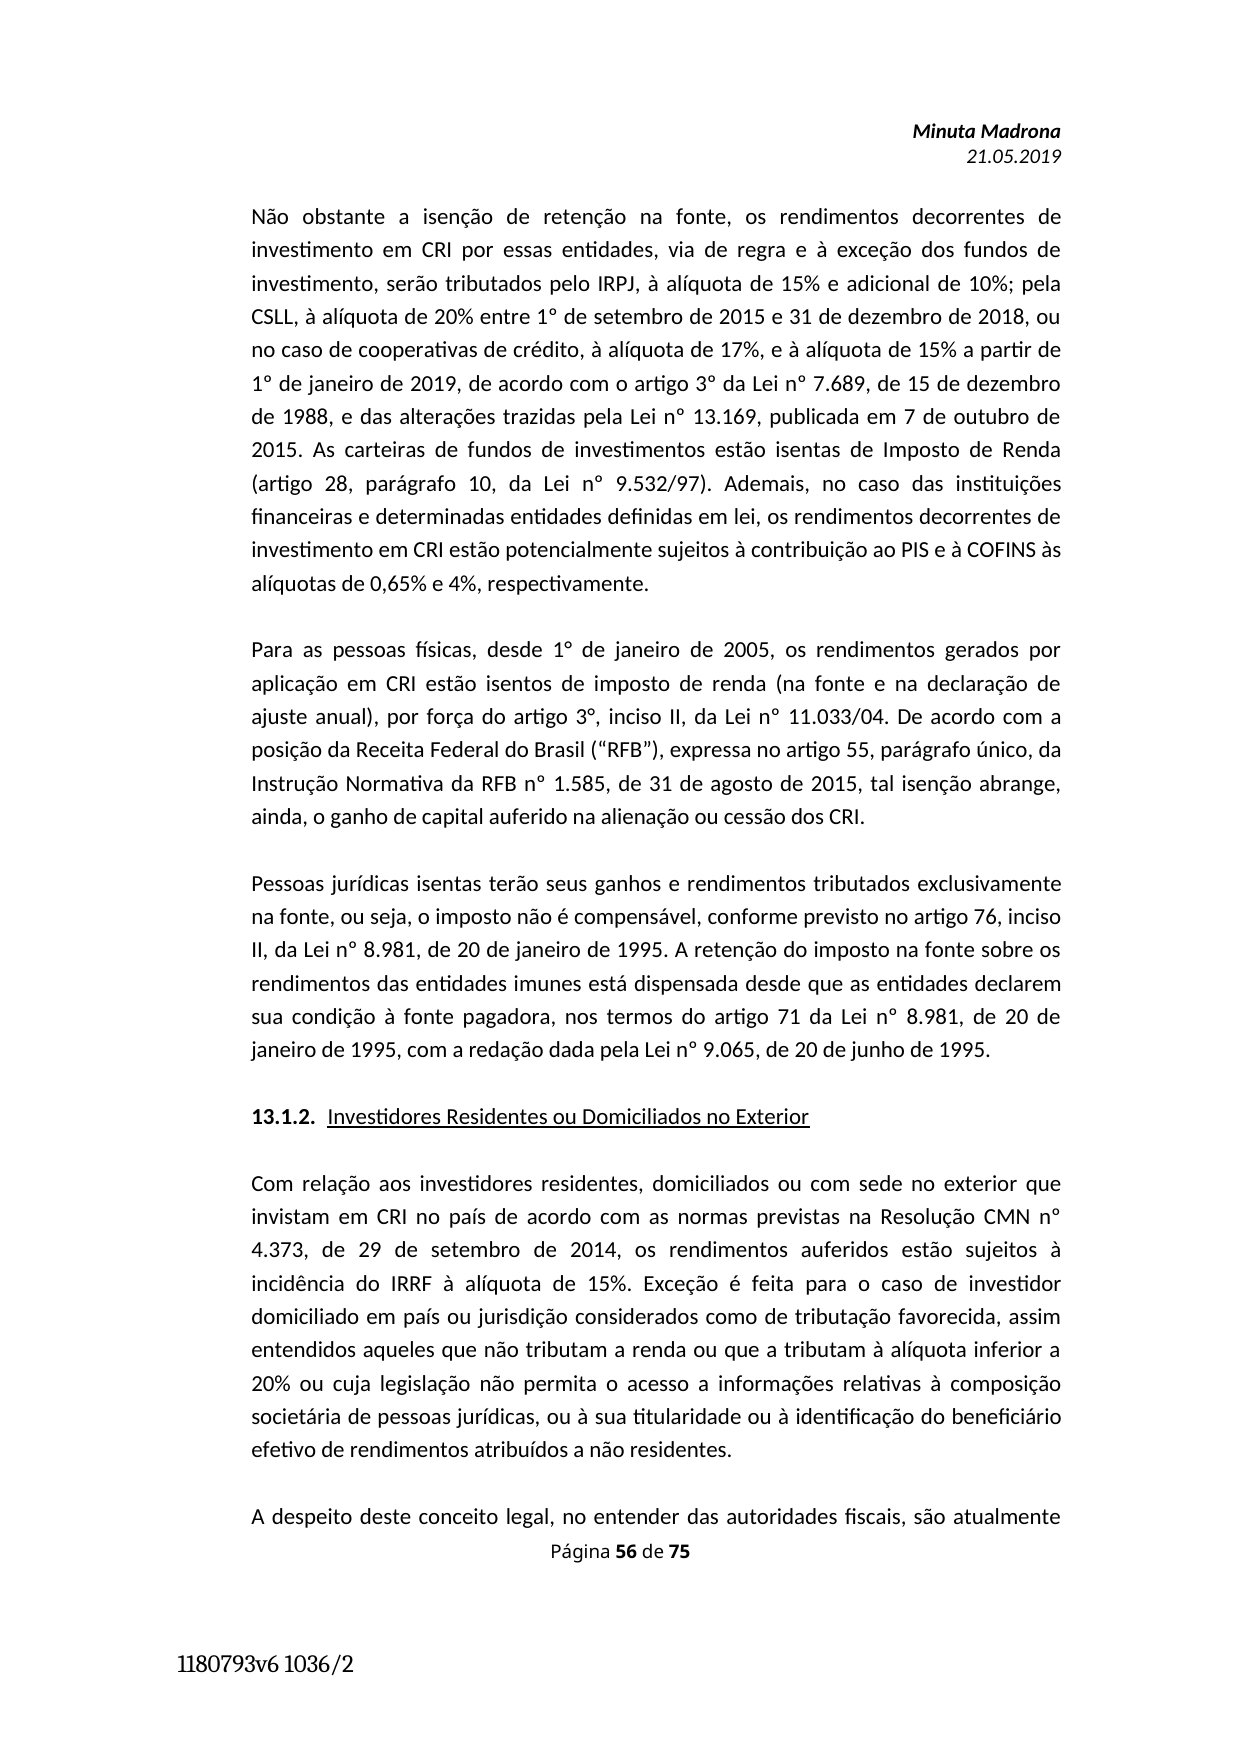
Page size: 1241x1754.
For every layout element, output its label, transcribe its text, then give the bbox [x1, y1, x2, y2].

list Investidores Residentes ou Domiciliados no Exterior [251, 1098, 1063, 1131]
text Com relação aos investidores residentes, domiciliados ou com sede no exterior que invistam em CRI no país de acordo com as normas previstas na Resolução CMN nº 4.373, de 29 de setembro de 2014, os rendimentos auferidos estão sujeitos à incidência do IRRF à alíquota de 15%. Exceção é feita para o caso de investidor domiciliado em país ou jurisdição considerados como de tributação favorecida, assim entendidos aqueles que não tributam a renda ou que a tributam à alíquota inferior a 20% ou cuja legislação não permita o acesso a informações relativas à composição societária de pessoas jurídicas, ou à sua titularidade ou à identificação do beneficiário efetivo de rendimentos atribuídos a não residentes. [251, 1164, 1063, 1464]
list Para as pessoas físicas, desde 1° de janeiro de 2005, os rendimentos gerados por aplicação em CRI estão isentos de imposto de renda (na fonte e na declaração de ajuste anual), por força do artigo 3°, inciso II, da Lei nº 11.033/04. De acordo com a posição da Receita Federal do Brasil (“RFB”), expressa no artigo 55, parágrafo único, da Instrução Normativa da RFB nº 1.585, de 31 de agosto de 2015, tal isenção abrange, ainda, o ganho de capital auferido na alienação ou cessão dos CRI. [251, 631, 1063, 831]
list Pessoas jurídicas isentas terão seus ganhos e rendimentos tributados exclusivamente na fonte, ou seja, o imposto não é compensável, conforme previsto no artigo 76, inciso II, da Lei nº 8.981, de 20 de janeiro de 1995. A retenção do imposto na fonte sobre os rendimentos das entidades imunes está dispensada desde que as entidades declarem sua condição à fonte pagadora, nos termos do artigo 71 da Lei nº 8.981, de 20 de janeiro de 1995, com a redação dada pela Lei nº 9.065, de 20 de junho de 1995. [251, 864, 1063, 1064]
list Não obstante a isenção de retenção na fonte, os rendimentos decorrentes de investimento em CRI por essas entidades, via de regra e à exceção dos fundos de investimento, serão tributados pelo IRPJ, à alíquota de 15% e adicional de 10%; pela CSLL, à alíquota de 20% entre 1º de setembro de 2015 e 31 de dezembro de 2018, ou no caso de cooperativas de crédito, à alíquota de 17%, e à alíquota de 15% a partir de 1º de janeiro de 2019, de acordo com o artigo 3º da Lei nº 7.689, de 15 de dezembro de 1988, e das alterações trazidas pela Lei nº 13.169, publicada em 7 de outubro de 2015. As carteiras de fundos de investimentos estão isentas de Imposto de Renda (artigo 28, parágrafo 10, da Lei nº 9.532/97). Ademais, no caso das instituições financeiras e determinadas entidades definidas em lei, os rendimentos decorrentes de investimento em CRI estão potencialmente sujeitos à contribuição ao PIS e à COFINS às alíquotas de 0,65% e 4%, respectivamente. [251, 198, 1063, 598]
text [251, 1498, 1063, 1531]
